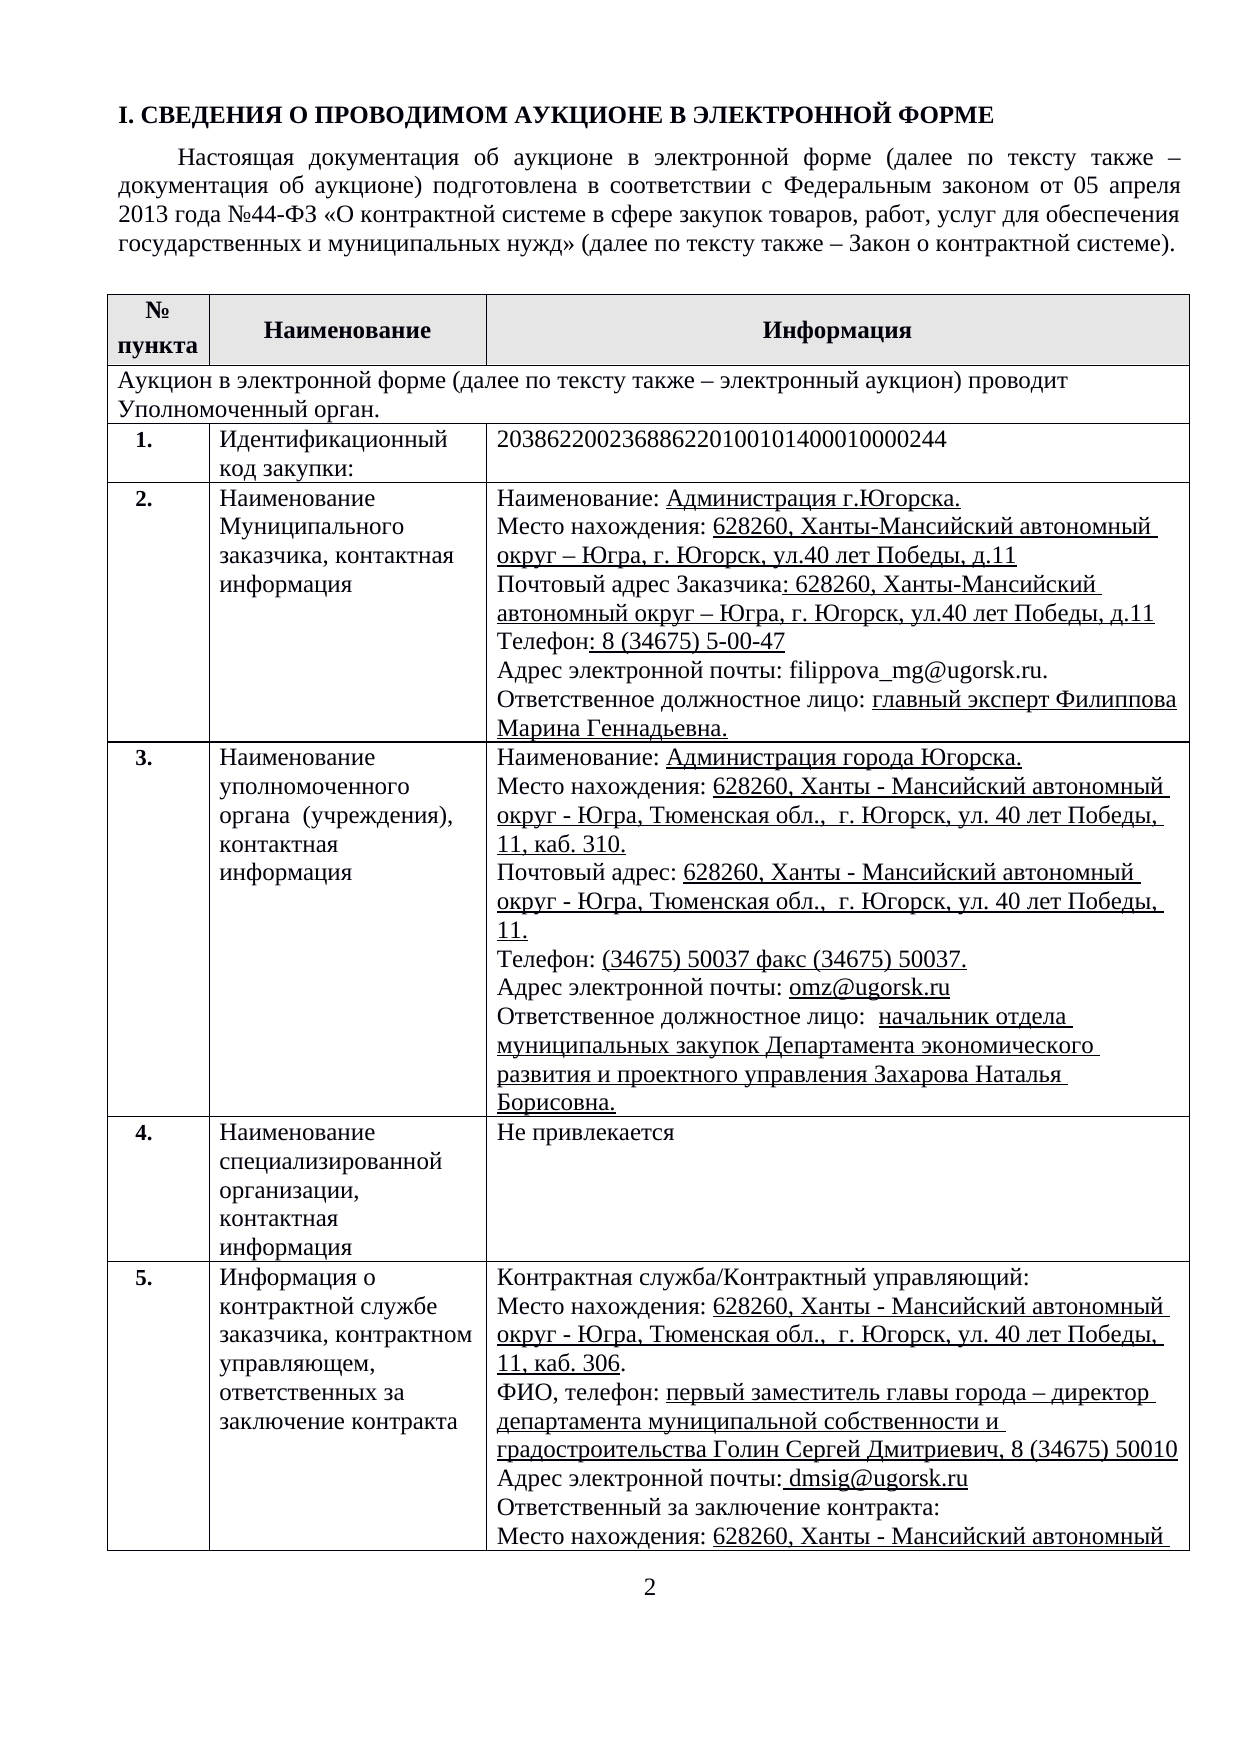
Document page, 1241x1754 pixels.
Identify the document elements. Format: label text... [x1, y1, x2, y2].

table_cell Наименование: Администрация города Югорска. Место нахождения: 628260, Ханты - Мансийский автономный округ - Югра, Тюменская обл., г. Югорск, ул. 40 лет Победы, 11, каб. 310. Почтовый адрес: 628260, Ханты - Мансийский автономный округ - Югра, Тюменская обл., г. Югорск, ул. 40 лет Победы, 11. Телефон: (34675) 50037 факс (34675) 50037. Адрес электронной почты: omz@ugorsk.ru Ответственное должностное лицо: начальник отдела муниципальных закупок Департамента экономического развития и проектного управления Захарова Наталья Борисовна. [487, 743, 1189, 1116]
text I. СВЕДЕНИЯ О ПРОВОДИМОМ АУКЦИОНЕ В ЭЛЕКТРОННОЙ ФОРМЕ [118, 100, 1181, 129]
text Настоящая документация об аукционе в электронной форме (далее по тексту также – документация об аукционе) подготовлена в соответствии с Федеральным законом от 05 апреля 2013 года №44-ФЗ «О контрактной системе в сфере закупок товаров, работ, услуг для обеспечения государственных и муниципальных нужд» (далее по тексту также – Закон о контрактной системе). [118, 142, 1181, 257]
table_cell [108, 424, 209, 482]
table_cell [210, 1262, 486, 1549]
table_header № пункта [108, 295, 209, 364]
table_cell Не привлекается [487, 1117, 1189, 1261]
table_header Информация [487, 295, 1189, 364]
table_cell Идентификационный код закупки: [210, 424, 486, 482]
table_cell [108, 1117, 209, 1261]
table_cell [108, 743, 209, 1116]
table_cell Наименование Муниципального заказчика, контактная информация [210, 483, 486, 741]
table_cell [487, 1262, 1189, 1549]
table_cell [108, 1262, 209, 1549]
table_header Наименование [210, 295, 486, 364]
table_cell [108, 483, 209, 741]
table_cell Наименование специализированной организации, контактная информация [210, 1117, 486, 1261]
table_cell Наименование: Администрация г.Югорска. Место нахождения: 628260, Ханты-Мансийский автономный округ – Югра, г. Югорск, ул.40 лет Победы, д.11 Почтовый адрес Заказчика: 628260, Ханты-Мансийский автономный округ – Югра, г. Югорск, ул.40 лет Победы, д.11 Телефон: 8 (34675) 5-00-47 Адрес электронной почты: filippova_mg@ugorsk.ru. Ответственное должностное лицо: главный эксперт Филиппова Марина Геннадьевна. [487, 483, 1189, 741]
table_cell Аукцион в электронной форме (далее по тексту также – электронный аукцион) проводит Уполномоченный орган. [108, 366, 1189, 423]
table_cell 203862200236886220100101400010000244 [487, 424, 1189, 482]
table_cell Наименование уполномоченного органа (учреждения), контактная информация [210, 743, 486, 1116]
